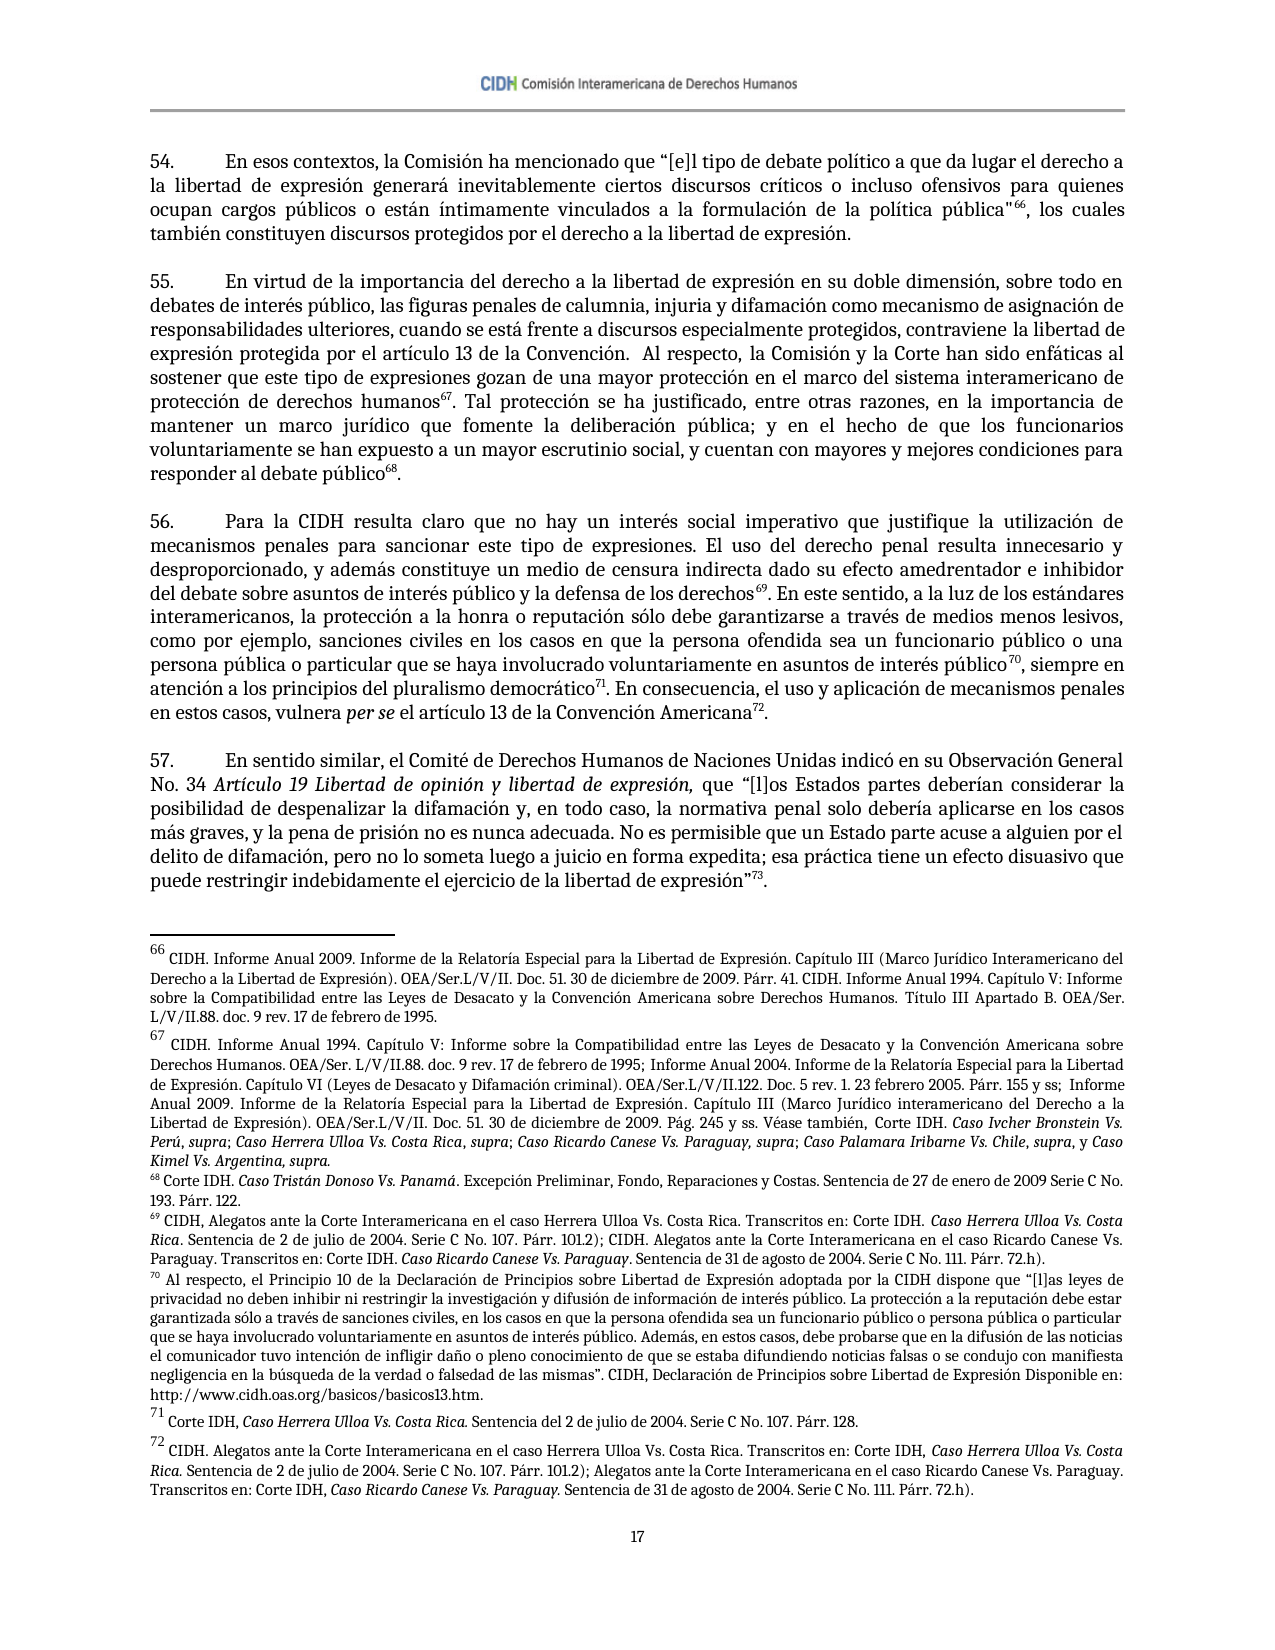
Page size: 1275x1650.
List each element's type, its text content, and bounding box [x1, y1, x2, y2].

list En virtud de la importancia del derecho a la libertad de expresión en su doble dimensión, sobre todo en debates de interés público, las figuras penales de calumnia, injuria y difamación como mecanismo de asignación de responsabilidades ulteriores, cuando se está frente a discursos especialmente protegidos, contraviene la libertad de expresión protegida por el artículo 13 de la Convención. Al respecto, la Comisión y la Corte han sido enfáticas al sostener que este tipo de expresiones gozan de una mayor protección en el marco del sistema interamericano de protección de derechos humanos. Tal protección se ha justificado, entre otras razones, en la importancia de mantener un marco jurídico que fomente la deliberación pública; y en el hecho de que los funcionarios voluntariamente se han expuesto a un mayor escrutinio social, y cuentan con mayores y mejores condiciones para responder al debate público. [150, 270, 1125, 485]
list En sentido similar, el Comité de Derechos Humanos de Naciones Unidas indicó en su Observación General No. 34 Artículo 19 Libertad de opinión y libertad de expresión, que “[l]os Estados partes deberían considerar la posibilidad de despenalizar la difamación y, en todo caso, la normativa penal solo debería aplicarse en los casos más graves, y la pena de prisión no es nunca adecuada. No es permisible que un Estado parte acuse a alguien por el delito de difamación, pero no lo someta luego a juicio en forma expedita; esa práctica tiene un efecto disuasivo que puede restringir indebidamente el ejercicio de la libertad de expresión”. [150, 749, 1125, 893]
picture [475, 75, 800, 93]
list Para la CIDH resulta claro que no hay un interés social imperativo que justifique la utilización de mecanismos penales para sancionar este tipo de expresiones. El uso del derecho penal resulta innecesario y desproporcionado, y además constituye un medio de censura indirecta dado su efecto amedrentador e inhibidor del debate sobre asuntos de interés público y la defensa de los derechos. En este sentido, a la luz de los estándares interamericanos, la protección a la honra o reputación sólo debe garantizarse a través de medios menos lesivos, como por ejemplo, sanciones civiles en los casos en que la persona ofendida sea un funcionario público o una persona pública o particular que se haya involucrado voluntariamente en asuntos de interés público, siempre en atención a los principios del pluralismo democrático. En consecuencia, el uso y aplicación de mecanismos penales en estos casos, vulnera per se el artículo 13 de la Convención Americana. [150, 509, 1125, 725]
list En esos contextos, la Comisión ha mencionado que “[e]l tipo de debate político a que da lugar el derecho a la libertad de expresión generará inevitablemente ciertos discursos críticos o incluso ofensivos para quienes ocupan cargos públicos o están íntimamente vinculados a la formulación de la política pública", los cuales también constituyen discursos protegidos por el derecho a la libertad de expresión. [150, 150, 1125, 246]
